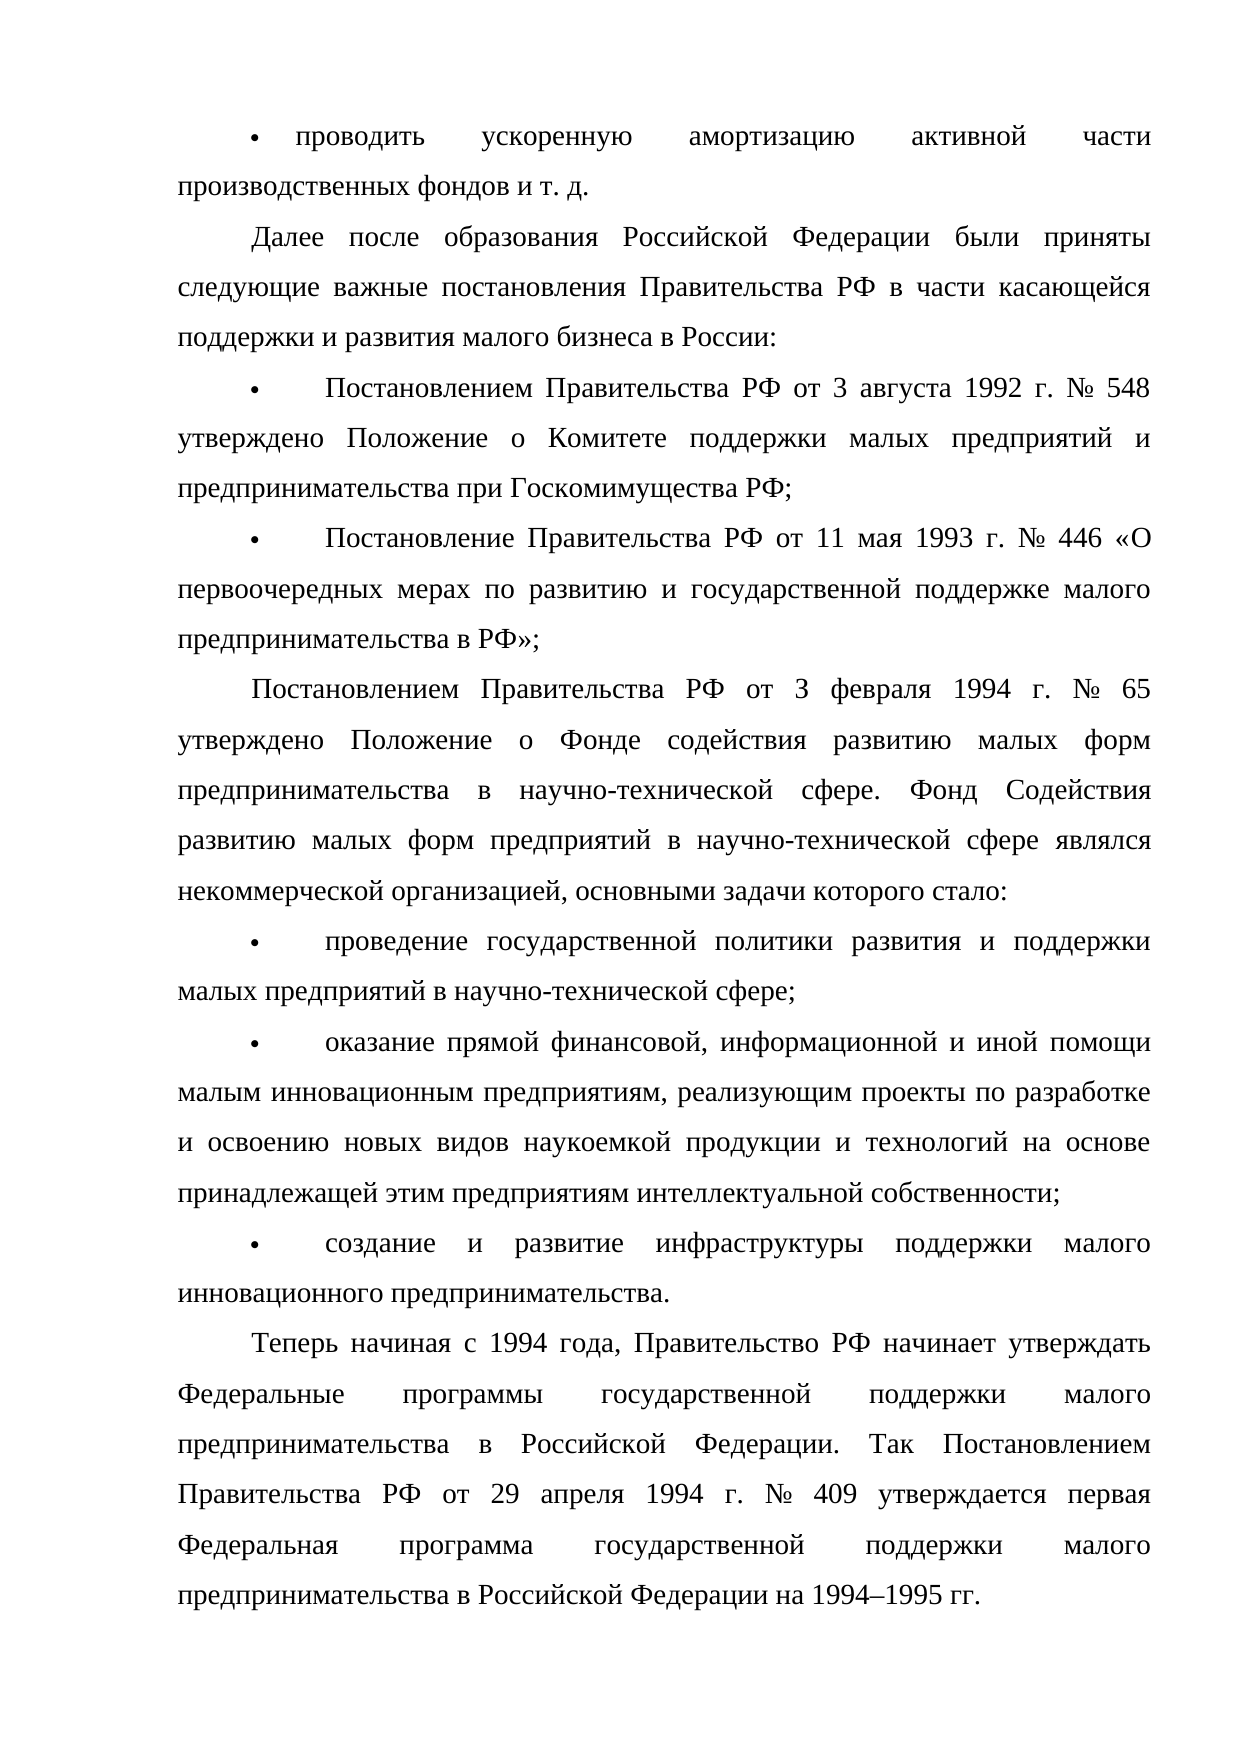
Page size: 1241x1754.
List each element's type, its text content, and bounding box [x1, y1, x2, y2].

text Теперь начиная с 1994 года, Правительство РФ начинает утверждать Федеральные программы государственной поддержки малого предпринимательства в Российской Федерации. Так Постановлением Правительства РФ от 29 апреля 1994 г. № 409 утверждается первая Федеральная программа государственной поддержки малого предпринимательства в Российской Федерации на 1994–1995 гг. [177, 1326, 1152, 1611]
list оказание прямой финансовой, информационной и иной помощи малым инновационным предприятиям, реализующим проекты по разработке и освоению новых видов наукоемкой продукции и технологий на основе принадлежащей этим предприятиям интеллектуальной собственности; [177, 1024, 1152, 1208]
list проводить ускоренную амортизацию активной части производственных фондов и т. д. [177, 118, 1152, 202]
list проведение государственной политики развития и поддержки малых предприятий в научно-технической сфере; [177, 923, 1152, 1007]
list Постановление Правительства РФ от 11 мая 1993 г. № 446 «О первоочередных мерах по развитию и государственной поддержке малого предпринимательства в РФ»; [177, 521, 1152, 655]
list создание и развитие инфраструктуры поддержки малого инновационного предпринимательства. [177, 1225, 1152, 1309]
text Постановлением Правительства РФ от З февраля 1994 г. № 65 утверждено Положение о Фонде содействия развитию малых форм предпринимательства в научно-технической сфере. Фонд Содействия развитию малых форм предприятий в научно-технической сфере являлся некоммерческой организацией, основными задачи которого стало: [177, 672, 1152, 906]
list Постановлением Правительства РФ от 3 августа 1992 г. № 548 утверждено Положение о Комитете поддержки малых предприятий и предпринимательства при Госкомимущества РФ; [177, 370, 1152, 504]
text Далее после образования Российской Федерации были приняты следующие важные постановления Правительства РФ в части касающейся поддержки и развития малого бизнеса в России: [177, 219, 1152, 353]
